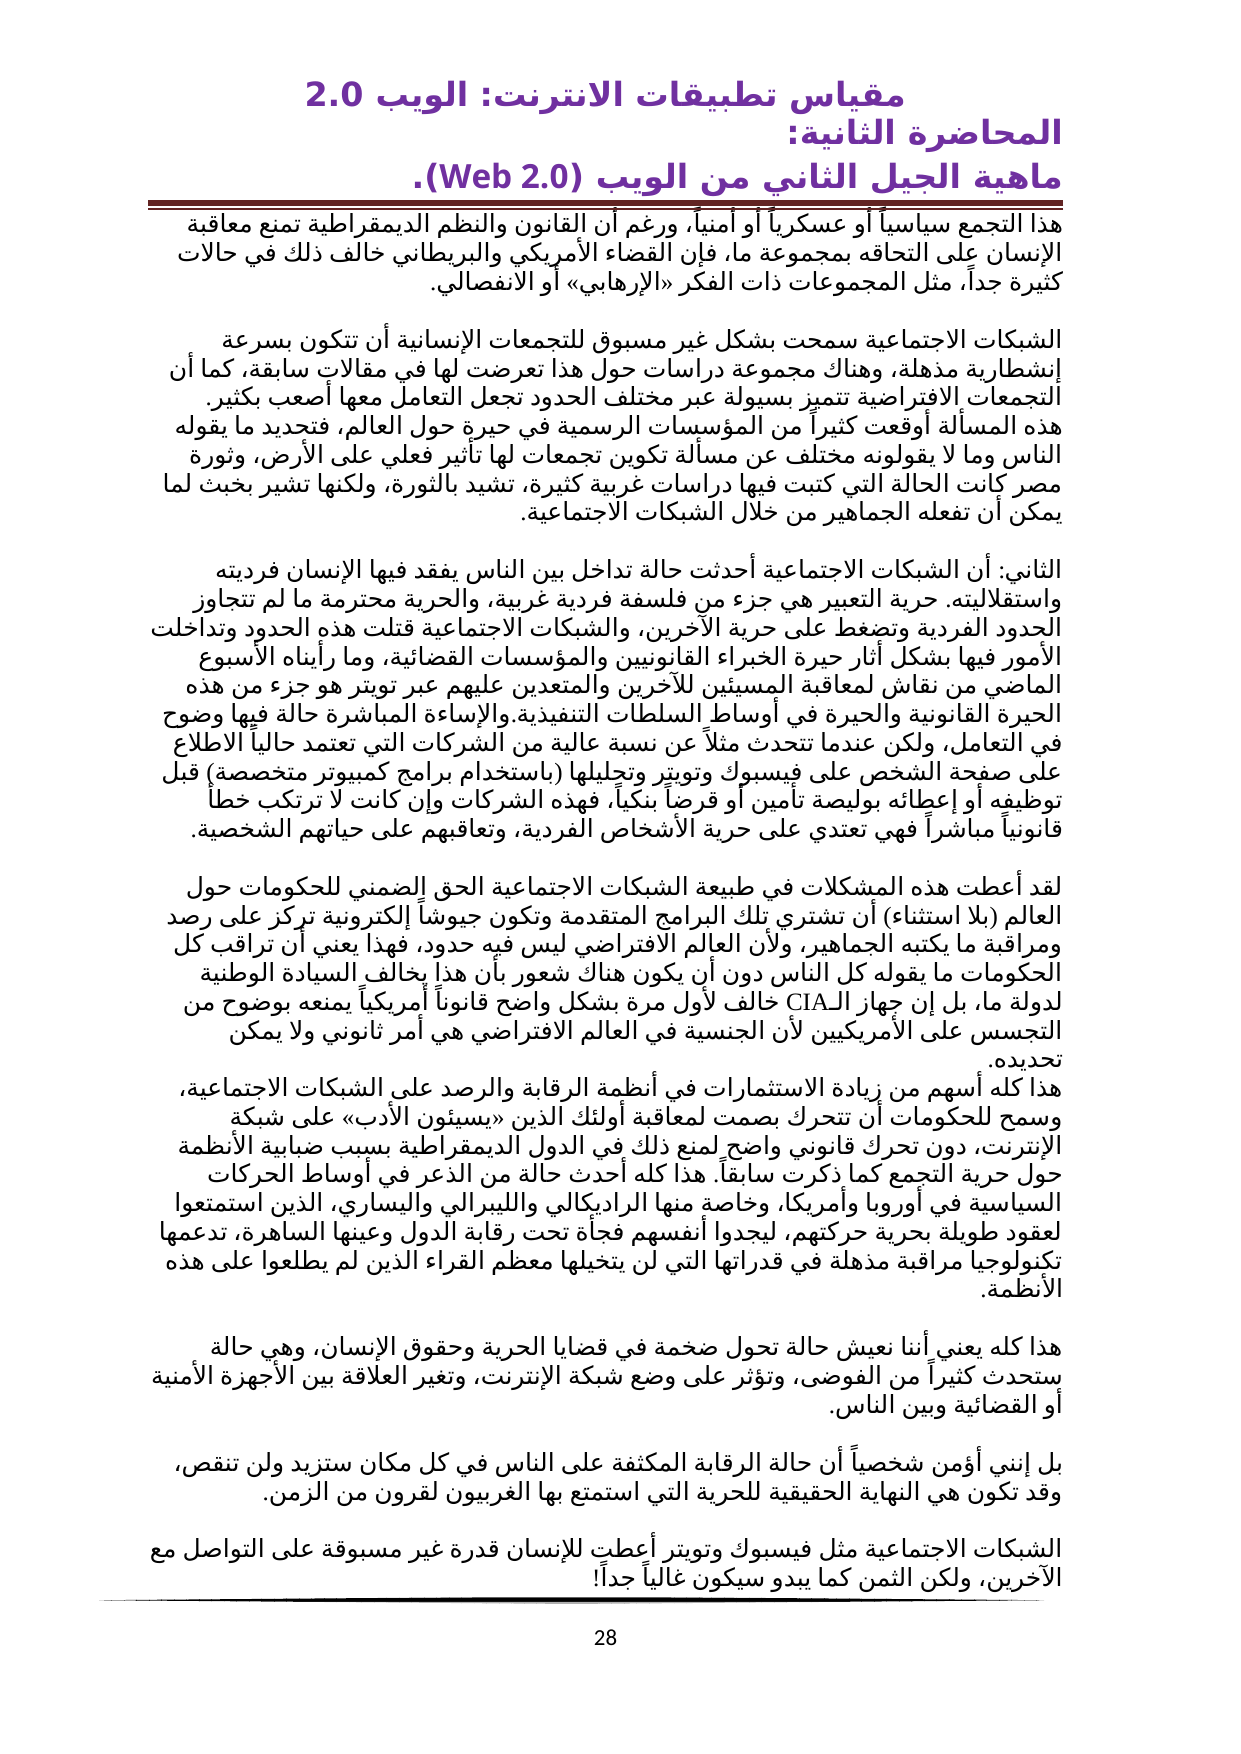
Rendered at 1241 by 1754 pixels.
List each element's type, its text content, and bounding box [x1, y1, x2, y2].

text لقد أعطت هذه المشكلات في طبيعة الشبكات الاجتماعية الحق الضمني للحكومات حول العالم (بلا استثناء) أن تشتري تلك البرامج المتقدمة وتكون جيوشاً إلكترونية تركز على رصد ومراقبة ما يكتبه الجماهير، ولأن العالم الافتراضي ليس فيه حدود، فهذا يعني أن تراقب كل الحكومات ما يقوله كل الناس دون أن يكون هناك شعور بأن هذا يخالف السيادة الوطنية لدولة ما، بل إن جهاز الـCIA خالف لأول مرة بشكل واضح قانوناً أمريكياً يمنعه بوضوح من التجسس على الأمريكيين لأن الجنسية في العالم الافتراضي هي أمر ثانوني ولا يمكن تحديده. هذا كله أسهم من زيادة الاستثمارات في أنظمة الرقابة والرصد على الشبكات الاجتماعية، وسمح للحكومات أن تتحرك بصمت لمعاقبة أولئك الذين «يسيئون الأدب» على شبكة الإنترنت، دون تحرك قانوني واضح لمنع ذلك في الدول الديمقراطية بسبب ضبابية الأنظمة حول حرية التجمع كما ذكرت سابقاً. هذا كله أحدث حالة من الذعر في أوساط الحركات السياسية في أوروبا وأمريكا، وخاصة منها الراديكالي والليبرالي واليساري، الذين استمتعوا لعقود طويلة بحرية حركتهم، ليجدوا أنفسهم فجأة تحت رقابة الدول وعينها الساهرة، تدعمها تكنولوجيا مراقبة مذهلة في قدراتها التي لن يتخيلها معظم القراء الذين لم يطلعوا على هذه الأنظمة. [148, 872, 1063, 1303]
text الثاني: أن الشبكات الاجتماعية أحدثت حالة تداخل بين الناس يفقد فيها الإنسان فرديته واستقلاليته. حرية التعبير هي جزء من فلسفة فردية غربية، والحرية محترمة ما لم تتجاوز الحدود الفردية وتضغط على حرية الآخرين، والشبكات الاجتماعية قتلت هذه الحدود وتداخلت الأمور فيها بشكل أثار حيرة الخبراء القانونيين والمؤسسات القضائية، وما رأيناه الأسبوع الماضي من نقاش لمعاقبة المسيئين للآخرين والمتعدين عليهم عبر تويتر هو جزء من هذه الحيرة القانونية والحيرة في أوساط السلطات التنفيذية.والإساءة المباشرة حالة فيها وضوح في التعامل، ولكن عندما تتحدث مثلاً عن نسبة عالية من الشركات التي تعتمد حالياً الاطلاع على صفحة الشخص على فيسبوك وتويتر وتحليلها (باستخدام برامج كمبيوتر متخصصة) قبل توظيفه أو إعطائه بوليصة تأمين أو قرضاً بنكياً، فهذه الشركات وإن كانت لا ترتكب خطأ قانونياً مباشراً فهي تعتدي على حرية الأشخاص الفردية، وتعاقبهم على حياتهم الشخصية. [148, 555, 1063, 843]
text بل إنني أؤمن شخصياً أن حالة الرقابة المكثفة على الناس في كل مكان ستزيد ولن تنقص، وقد تكون هي النهاية الحقيقية للحرية التي استمتع بها الغربيون لقرون من الزمن. [148, 1448, 1063, 1505]
text هذا كله يعني أننا نعيش حالة تحول ضخمة في قضايا الحرية وحقوق الإنسان، وهي حالة ستحدث كثيراً من الفوضى، وتؤثر على وضع شبكة الإنترنت، وتغير العلاقة بين الأجهزة الأمنية أو القضائية وبين الناس. [148, 1332, 1063, 1419]
text الشبكات الاجتماعية مثل فيسبوك وتويتر أعطت للإنسان قدرة غير مسبوقة على التواصل مع الآخرين، ولكن الثمن كما يبدو سيكون غالياً جداً! [148, 1534, 1063, 1592]
picture [99, 1596, 1045, 1604]
text الشبكات الاجتماعية سمحت بشكل غير مسبوق للتجمعات الإنسانية أن تتكون بسرعة إنشطارية مذهلة، وهناك مجموعة دراسات حول هذا تعرضت لها في مقالات سابقة، كما أن التجمعات الافتراضية تتميز بسيولة عبر مختلف الحدود تجعل التعامل معها أصعب بكثير. هذه المسألة أوقعت كثيراً من المؤسسات الرسمية في حيرة حول العالم، فتحديد ما يقوله الناس وما لا يقولونه مختلف عن مسألة تكوين تجمعات لها تأثير فعلي على الأرض، وثورة مصر كانت الحالة التي كتبت فيها دراسات غربية كثيرة، تشيد بالثورة، ولكنها تشير بخبث لما يمكن أن تفعله الجماهير من خلال الشبكات الاجتماعية. [148, 325, 1063, 526]
